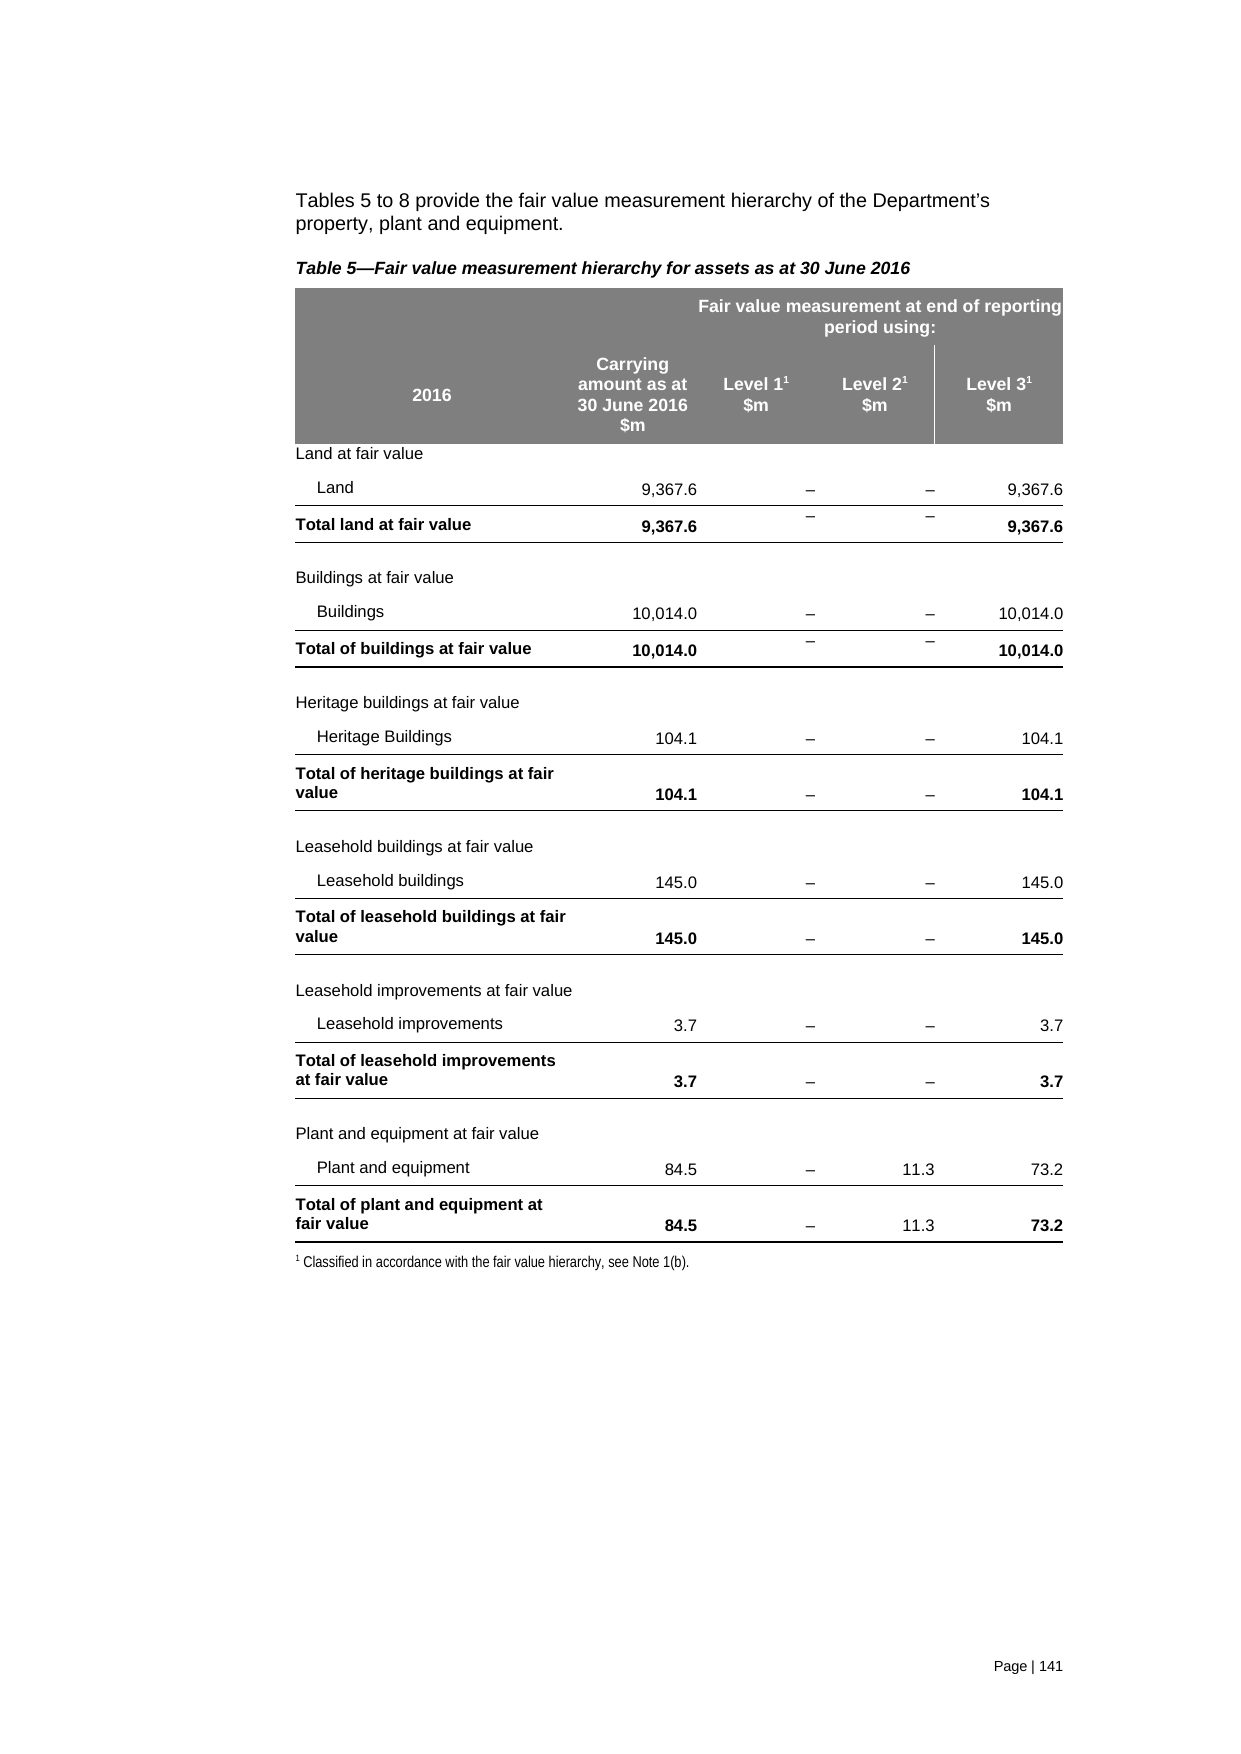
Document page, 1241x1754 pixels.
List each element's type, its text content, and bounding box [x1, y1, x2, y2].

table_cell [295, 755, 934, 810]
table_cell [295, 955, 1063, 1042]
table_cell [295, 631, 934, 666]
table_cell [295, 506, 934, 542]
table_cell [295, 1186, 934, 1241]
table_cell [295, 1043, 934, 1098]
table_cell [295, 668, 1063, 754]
text Tables 5 to 8 provide the fair value measurement hierarchy of the Department’s property, plant and equipment. [295, 189, 1063, 235]
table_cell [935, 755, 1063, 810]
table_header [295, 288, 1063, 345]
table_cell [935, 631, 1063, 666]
text 1 Classified in accordance with the fair value hierarchy, see Note 1(b). [295, 1255, 1063, 1271]
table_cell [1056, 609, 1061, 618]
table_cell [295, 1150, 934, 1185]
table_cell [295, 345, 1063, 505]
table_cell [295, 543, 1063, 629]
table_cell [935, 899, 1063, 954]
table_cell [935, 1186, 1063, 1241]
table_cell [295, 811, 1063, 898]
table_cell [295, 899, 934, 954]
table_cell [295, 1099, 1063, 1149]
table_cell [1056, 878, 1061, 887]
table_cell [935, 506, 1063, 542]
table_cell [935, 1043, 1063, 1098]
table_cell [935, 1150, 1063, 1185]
